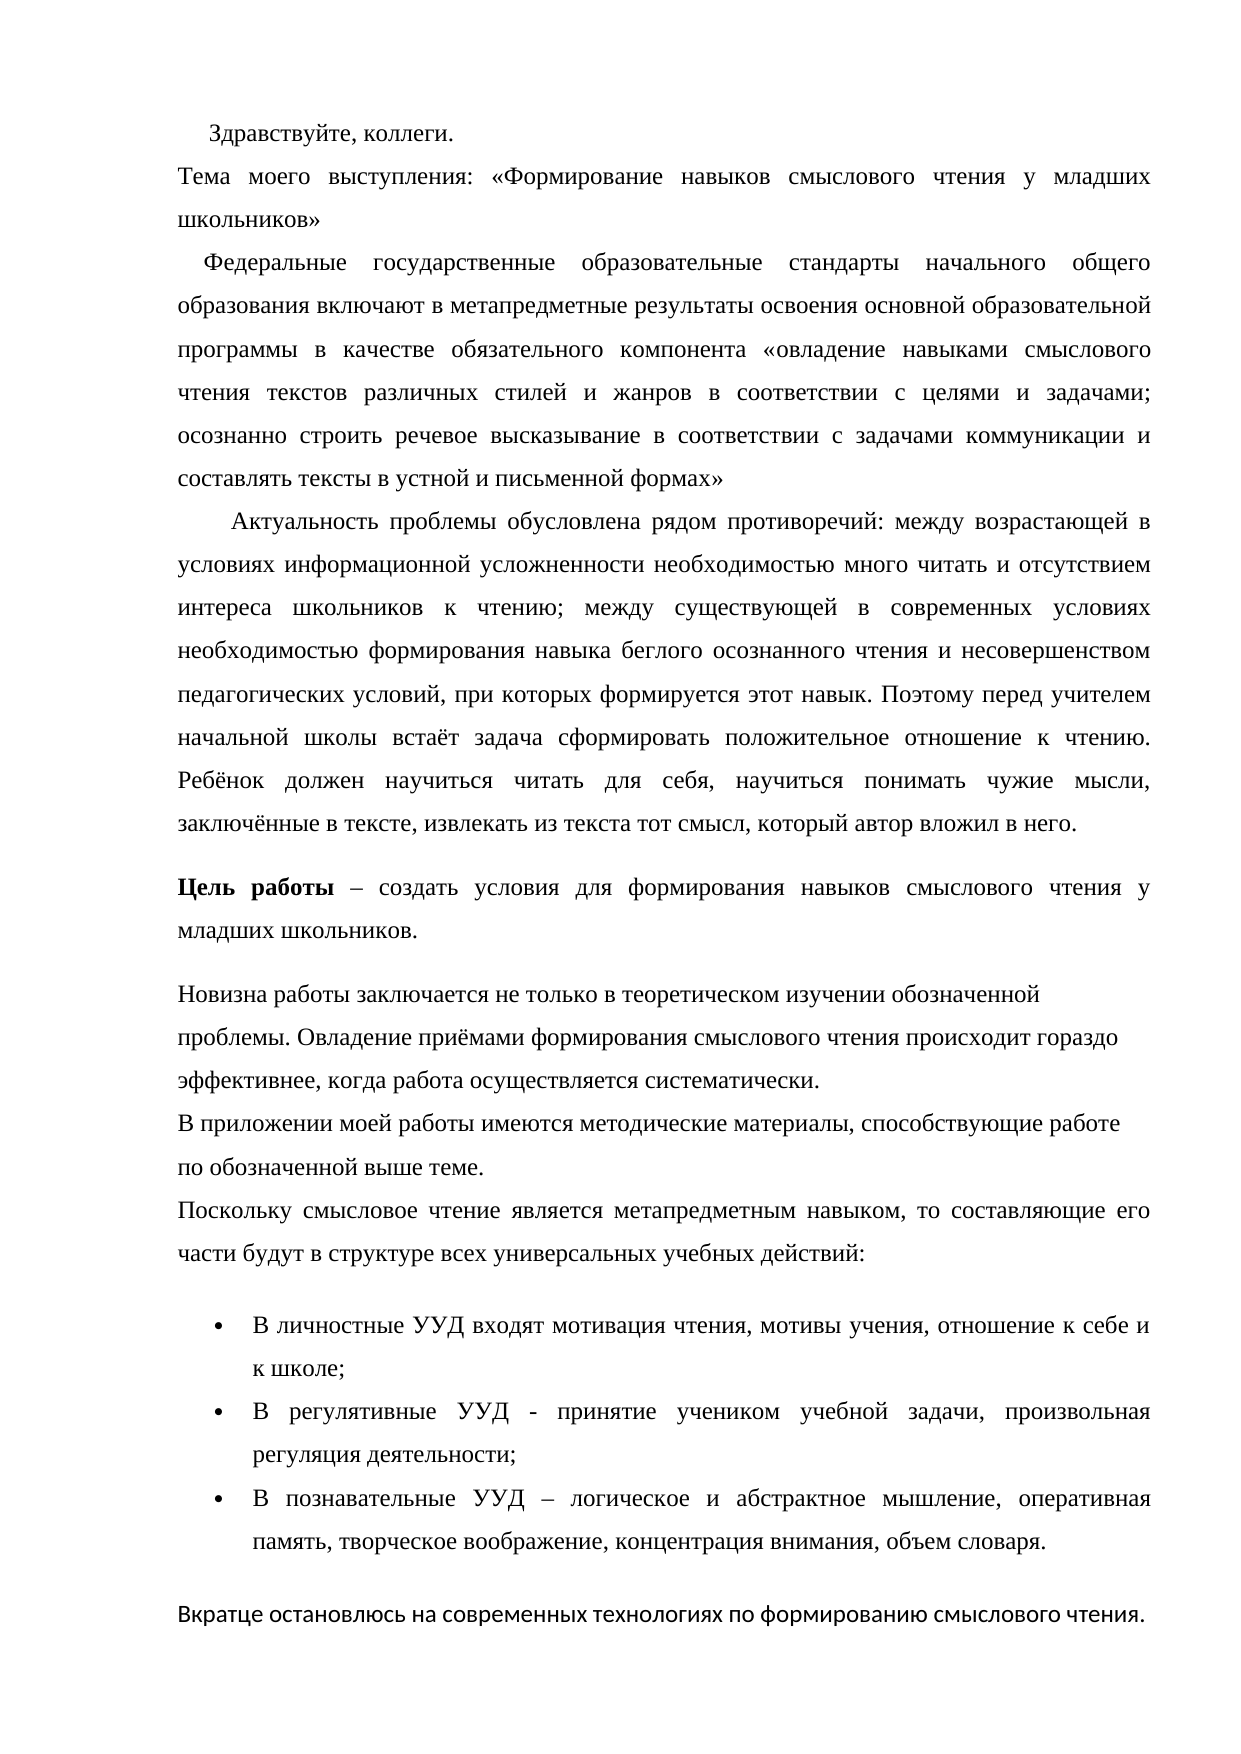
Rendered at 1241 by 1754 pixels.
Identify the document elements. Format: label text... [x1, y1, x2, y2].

text Актуальность проблемы обусловлена рядом противоречий: между возрастающей в условиях информационной усложненности необходимостью много читать и отсутствием интереса школьников к чтению; между существующей в современных условиях необходимостью формирования навыка беглого осознанного чтения и несовершенством педагогических условий, при которых формируется этот навык. Поэтому перед учителем начальной школы встаёт задача сформировать положительное отношение к чтению. Ребёнок должен научиться читать для себя, научиться понимать чужие мысли, заключённые в тексте, извлекать из текста тот смысл, который автор вложил в него. [177, 506, 1152, 837]
text Поскольку смысловое чтение является метапредметным навыком, то составляющие его части будут в структуре всех универсальных учебных действий: [177, 1223, 1152, 1267]
text Здравствуйте, коллеги. [177, 118, 1152, 147]
list В познавательные УУД – логическое и абстрактное мышление, оперативная память, творческое воображение, концентрация внимания, объем словаря. [215, 1483, 1152, 1554]
text Новизна работы заключается не только в теоретическом изучении обозначенной проблемы. Овладение приёмами формирования смыслового чтения происходит гораздо эффективнее, когда работа осуществляется систематически. [177, 979, 1152, 1094]
list В регулятивные УУД - принятие учеником учебной задачи, произвольная регуляция деятельности; [215, 1396, 1152, 1468]
text Федеральные государственные образовательные стандарты начального общего образования включают в метапредметные результаты освоения основной образовательной программы в качестве обязательного компонента «овладение навыками смыслового чтения текстов различных стилей и жанров в соответствии с целями и задачами; осознанно строить речевое высказывание в соответствии с задачами коммуникации и составлять тексты в устной и письменной формах» [177, 247, 1152, 492]
list В личностные УУД входят мотивация чтения, мотивы учения, отношение к себе и к школе; [215, 1310, 1152, 1382]
text Вкратце остановлюсь на современных технологиях по формированию смыслового чтения. [177, 1598, 1152, 1629]
text Тема моего выступления: «Формирование навыков смыслового чтения у младших школьников» [177, 161, 1152, 233]
text В приложении моей работы имеются методические материалы, способствующие работе по обозначенной выше теме. [177, 1108, 1152, 1180]
text Цель работы – создать условия для формирования навыков смыслового чтения у младших школьников. [177, 872, 1152, 944]
